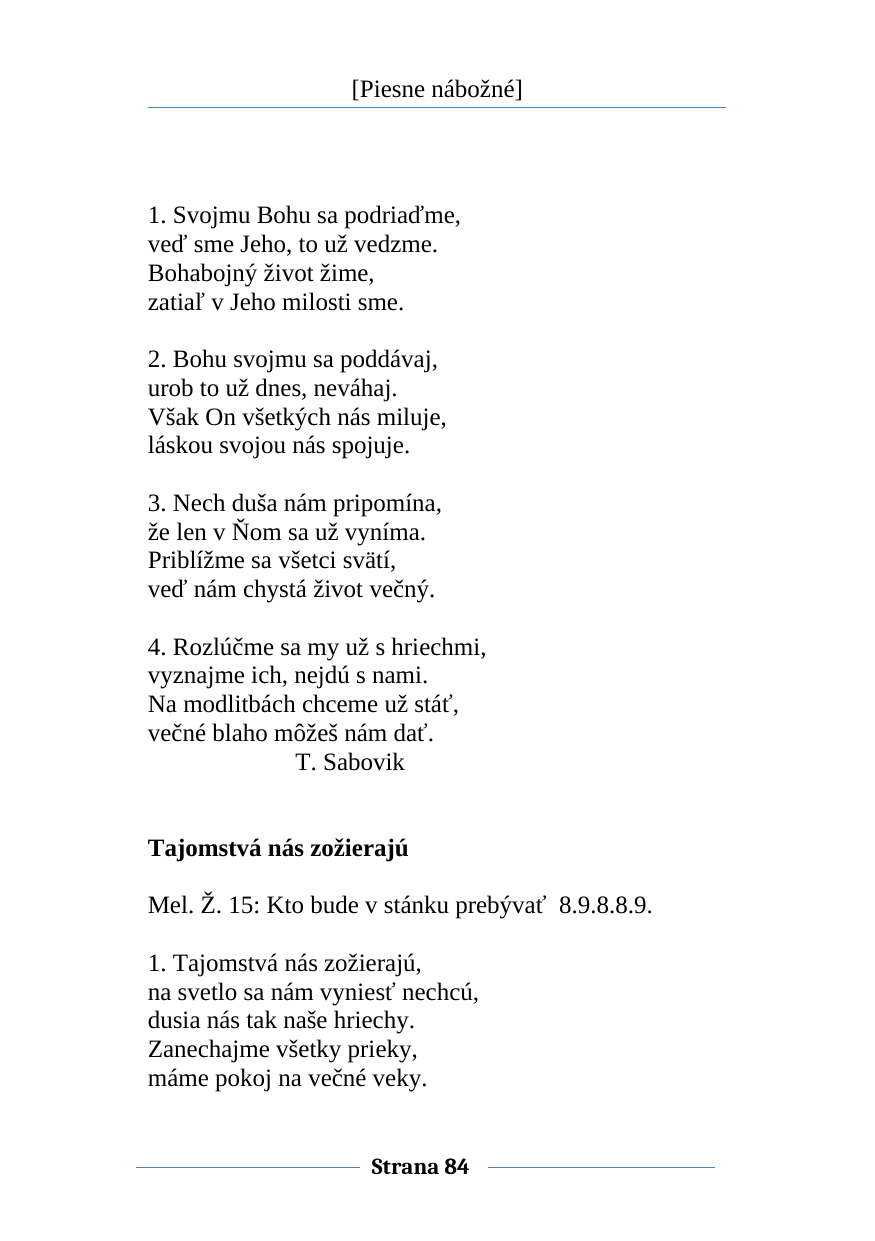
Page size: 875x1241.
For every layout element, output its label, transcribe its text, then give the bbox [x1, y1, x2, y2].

text Priblížme sa všetci svätí, [148, 545, 726, 574]
text na svetlo sa nám vyniesť nechcú, [148, 977, 726, 1005]
text láskou svojou nás spojuje. [148, 430, 726, 459]
text Zanechajme všetky prieky, [148, 1034, 726, 1063]
text Mel. Ž. 15: Kto bude v stánku prebývať 8.9.8.8.9. [148, 890, 726, 919]
text vyznajme ich, nejdú s nami. [148, 660, 726, 689]
text urob to už dnes, neváhaj. [148, 373, 726, 402]
text 4. Rozlúčme sa my už s hriechmi, [148, 632, 726, 660]
text 2. Bohu svojmu sa poddávaj, [148, 344, 726, 373]
text 1. Svojmu Bohu sa podriaďme, [148, 200, 726, 229]
text dusia nás tak naše hriechy. [148, 1005, 726, 1034]
text Tajomstvá nás zožierajú [148, 804, 726, 862]
text T. Sabovik [148, 747, 726, 775]
text máme pokoj na večné veky. [148, 1063, 726, 1092]
text Bohabojný život žime, [148, 258, 726, 287]
text 3. Nech duša nám pripomína, [148, 488, 726, 517]
text večné blaho môžeš nám dať. [148, 718, 726, 747]
text 1. Tajomstvá nás zožierajú, [148, 948, 726, 977]
text veď sme Jeho, to už vedzme. [148, 229, 726, 258]
text zatiaľ v Jeho milosti sme. [148, 287, 726, 315]
text Na modlitbách chceme už stáť, [148, 689, 726, 718]
text že len v Ňom sa už vyníma. [148, 517, 726, 545]
text Však On všetkých nás miluje, [148, 402, 726, 430]
text veď nám chystá život večný. [148, 574, 726, 603]
